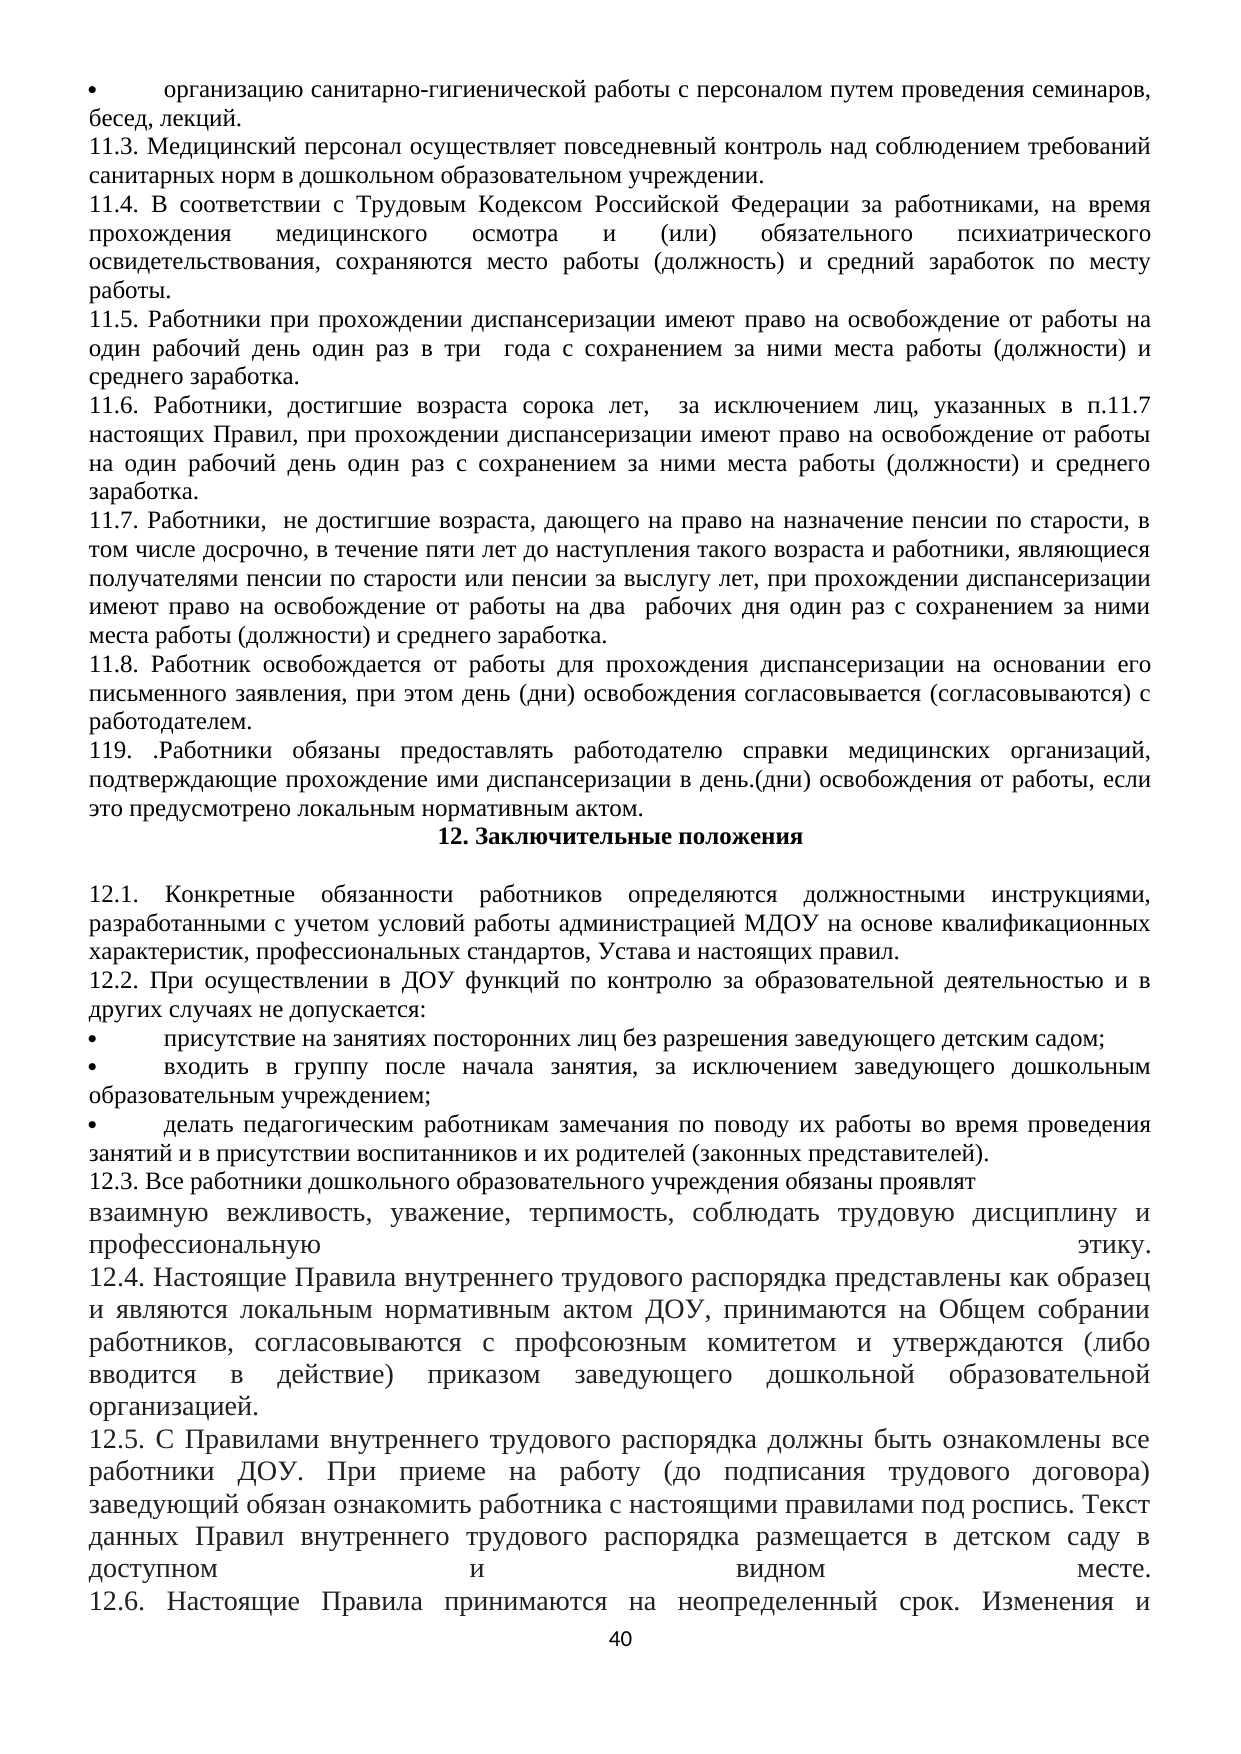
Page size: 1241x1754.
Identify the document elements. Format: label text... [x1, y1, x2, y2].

list присутствие на занятиях посторонних лиц без разрешения заведующего детским садом; [89, 1023, 1152, 1051]
text 119. .Работники обязаны предоставлять работодателю справки медицинских организаций, подтверждающие прохождение ими диспансеризации в день.(дни) освобождения от работы, если это предусмотрено локальным нормативным актом. [89, 735, 1152, 821]
list входить в группу после начала занятия, за исключением заведующего дошкольным образовательным учреждением; [89, 1051, 1152, 1109]
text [89, 1195, 1152, 1616]
text 12.3. Все работники дошкольного образовательного учреждения обязаны проявлят [89, 1166, 1152, 1195]
text 11.4. В соответствии с Трудовым Кодексом Российской Федерации за работниками, на время прохождения медицинского осмотра и (или) обязательного психиатрического освидетельствования, сохраняются место работы (должность) и средний заработок по месту работы. [89, 189, 1152, 304]
text 11.7. Работники, не достигшие возраста, дающего на право на назначение пенсии по старости, в том числе досрочно, в течение пяти лет до наступления такого возраста и работники, являющиеся получателями пенсии по старости или пенсии за выслугу лет, при прохождении диспансеризации имеют право на освобождение от работы на два рабочих дня один раз с сохранением за ними места работы (должности) и среднего заработка. [89, 505, 1152, 649]
text 12.2. При осуществлении в ДОУ функций по контролю за образовательной деятельностью и в других случаях не допускается: [89, 965, 1152, 1023]
text 12.1. Конкретные обязанности работников определяются должностными инструкциями, разработанными с учетом условий работы администрацией МДОУ на основе квалификационных характеристик, профессиональных стандартов, Устава и настоящих правил. [89, 879, 1152, 965]
text 11.8. Работник освобождается от работы для прохождения диспансеризации на основании его письменного заявления, при этом день (дни) освобождения согласовывается (согласовываются) с работодателем. [89, 649, 1152, 735]
list делать педагогическим работникам замечания по поводу их работы во время проведения занятий и в присутствии воспитанников и их родителей (законных представителей). [89, 1109, 1152, 1166]
list организацию санитарно-гигиенической работы с персоналом путем проведения семинаров, бесед, лекций. [89, 74, 1152, 131]
text 12. Заключительные положения [89, 821, 1152, 850]
text 11.6. Работники, достигшие возраста сорока лет, за исключением лиц, указанных в п.11.7 настоящих Правил, при прохождении диспансеризации имеют право на освобождение от работы на один рабочий день один раз с сохранением за ними места работы (должности) и среднего заработка. [89, 390, 1152, 505]
text 11.5. Работники при прохождении диспансеризации имеют право на освобождение от работы на один рабочий день один раз в три года с сохранением за ними места работы (должности) и среднего заработка. [89, 304, 1152, 390]
text 11.3. Медицинский персонал осуществляет повседневный контроль над соблюдением требований санитарных норм в дошкольном образовательном учреждении. [89, 131, 1152, 189]
